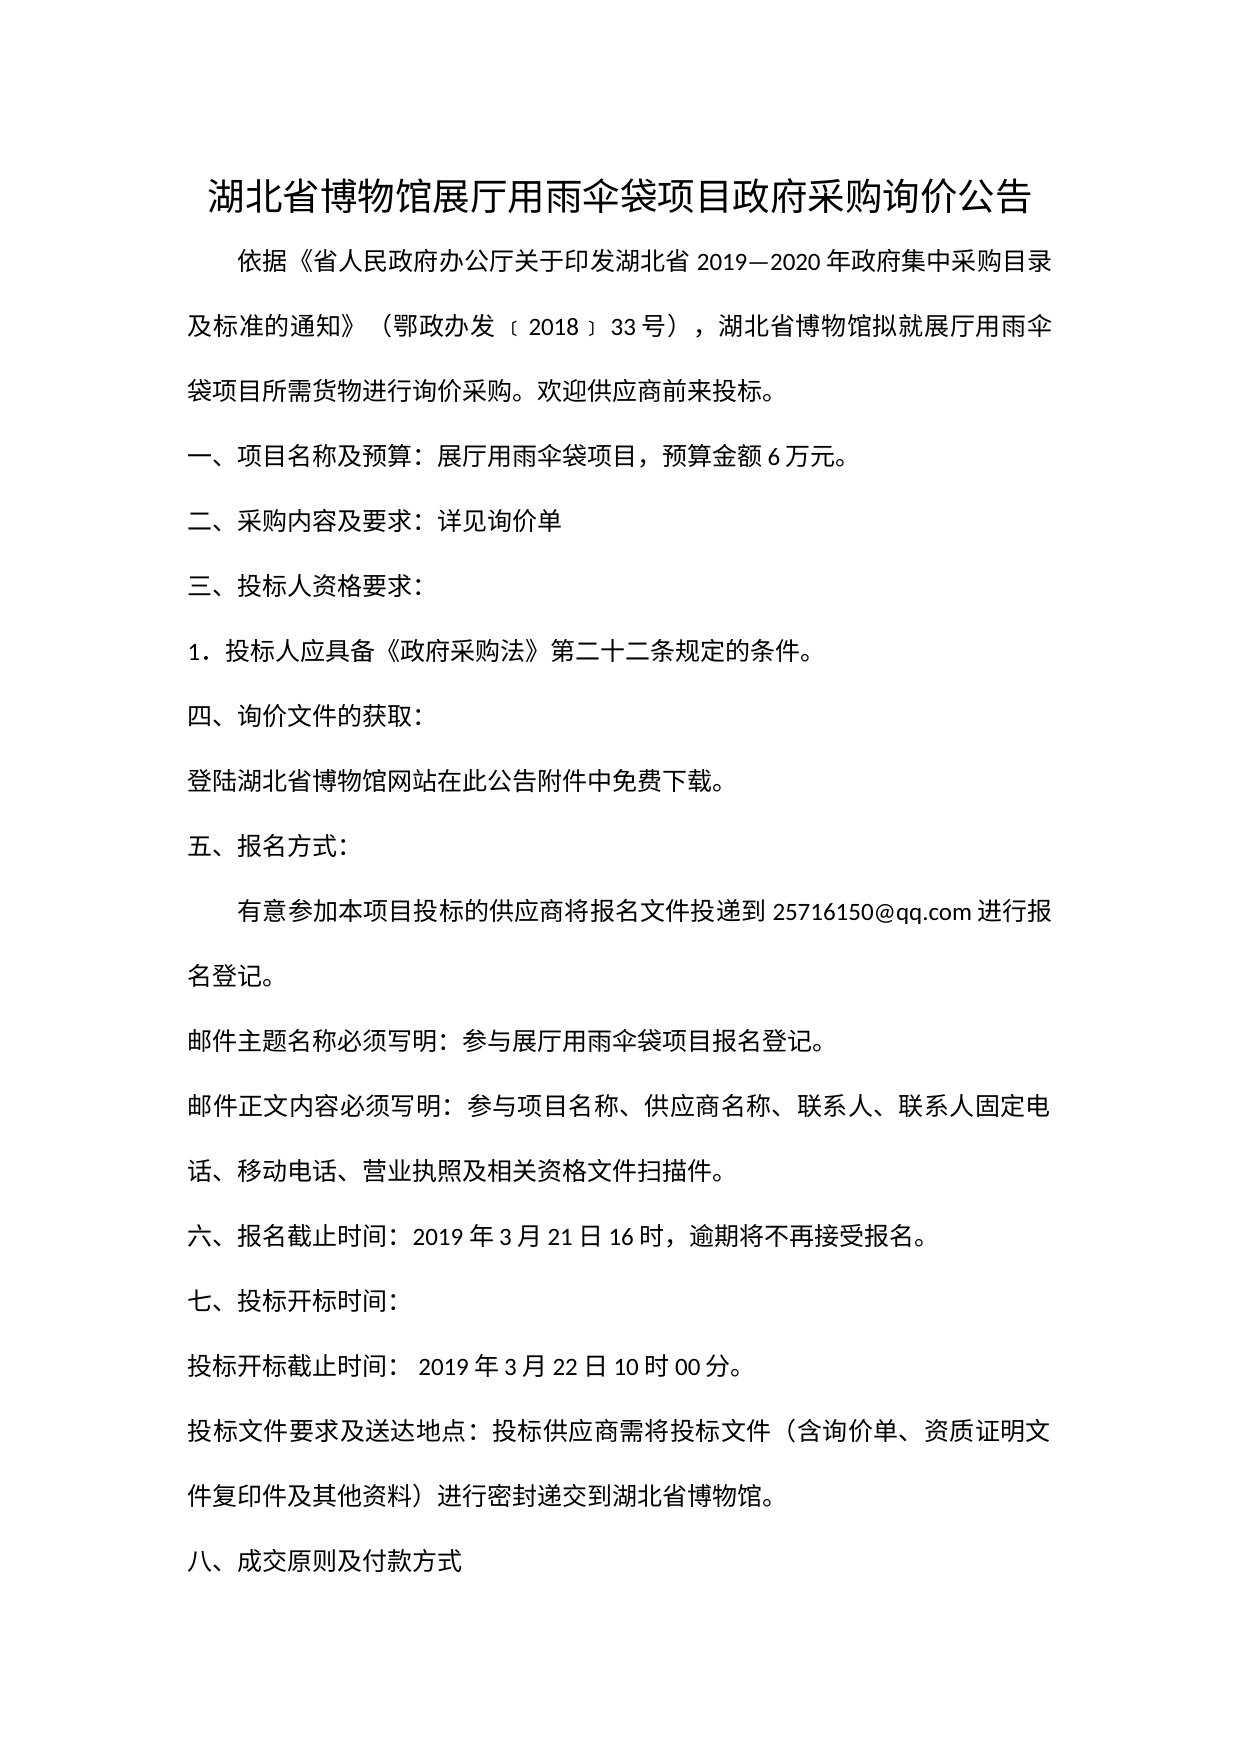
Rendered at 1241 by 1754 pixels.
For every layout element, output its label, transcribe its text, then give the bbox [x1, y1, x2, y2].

text 四、询价文件的获取： 登陆湖北省博物馆网站在此公告附件中免费下载。 五、报名方式： [187, 682, 1053, 877]
text 1．投标人应具备《政府采购法》第二十二条规定的条件。 [187, 617, 1053, 682]
text 八、成交原则及付款方式 [187, 1527, 1053, 1592]
text 二、采购内容及要求：详见询价单 三、投标人资格要求： [187, 487, 1053, 617]
text 湖北省博物馆展厅用雨伞袋项目政府采购询价公告 [187, 162, 1053, 227]
text 依据《省人民政府办公厅关于印发湖北省2019—2020年政府集中采购目录及标准的通知》（鄂政办发 ﹝2018﹞ 33号），湖北省博物馆拟就展厅用雨伞袋项目所需货物进行询价采购。欢迎供应商前来投标。 一、项目名称及预算：展厅用雨伞袋项目，预算金额6万元。 [187, 227, 1053, 487]
text 有意参加本项目投标的供应商将报名文件投递到25716150@qq.com进行报名登记。 [187, 877, 1053, 1007]
text 邮件正文内容必须写明：参与项目名称、供应商名称、联系人、联系人固定电话、移动电话、营业执照及相关资格文件扫描件。 六、报名截止时间：2019 年3 月21 日16 时，逾期将不再接受报名。 [187, 1072, 1053, 1267]
text 邮件主题名称必须写明：参与展厅用雨伞袋项目报名登记。 [187, 1007, 1053, 1072]
list 投标开标时间： 投标开标截止时间： 2019年3 月22 日10 时 00分。 投标文件要求及送达地点：投标供应商需将投标文件（含询价单、资质证明文件复印件及其他资料）进行密封递交到湖北省博物馆。 [187, 1267, 1053, 1527]
